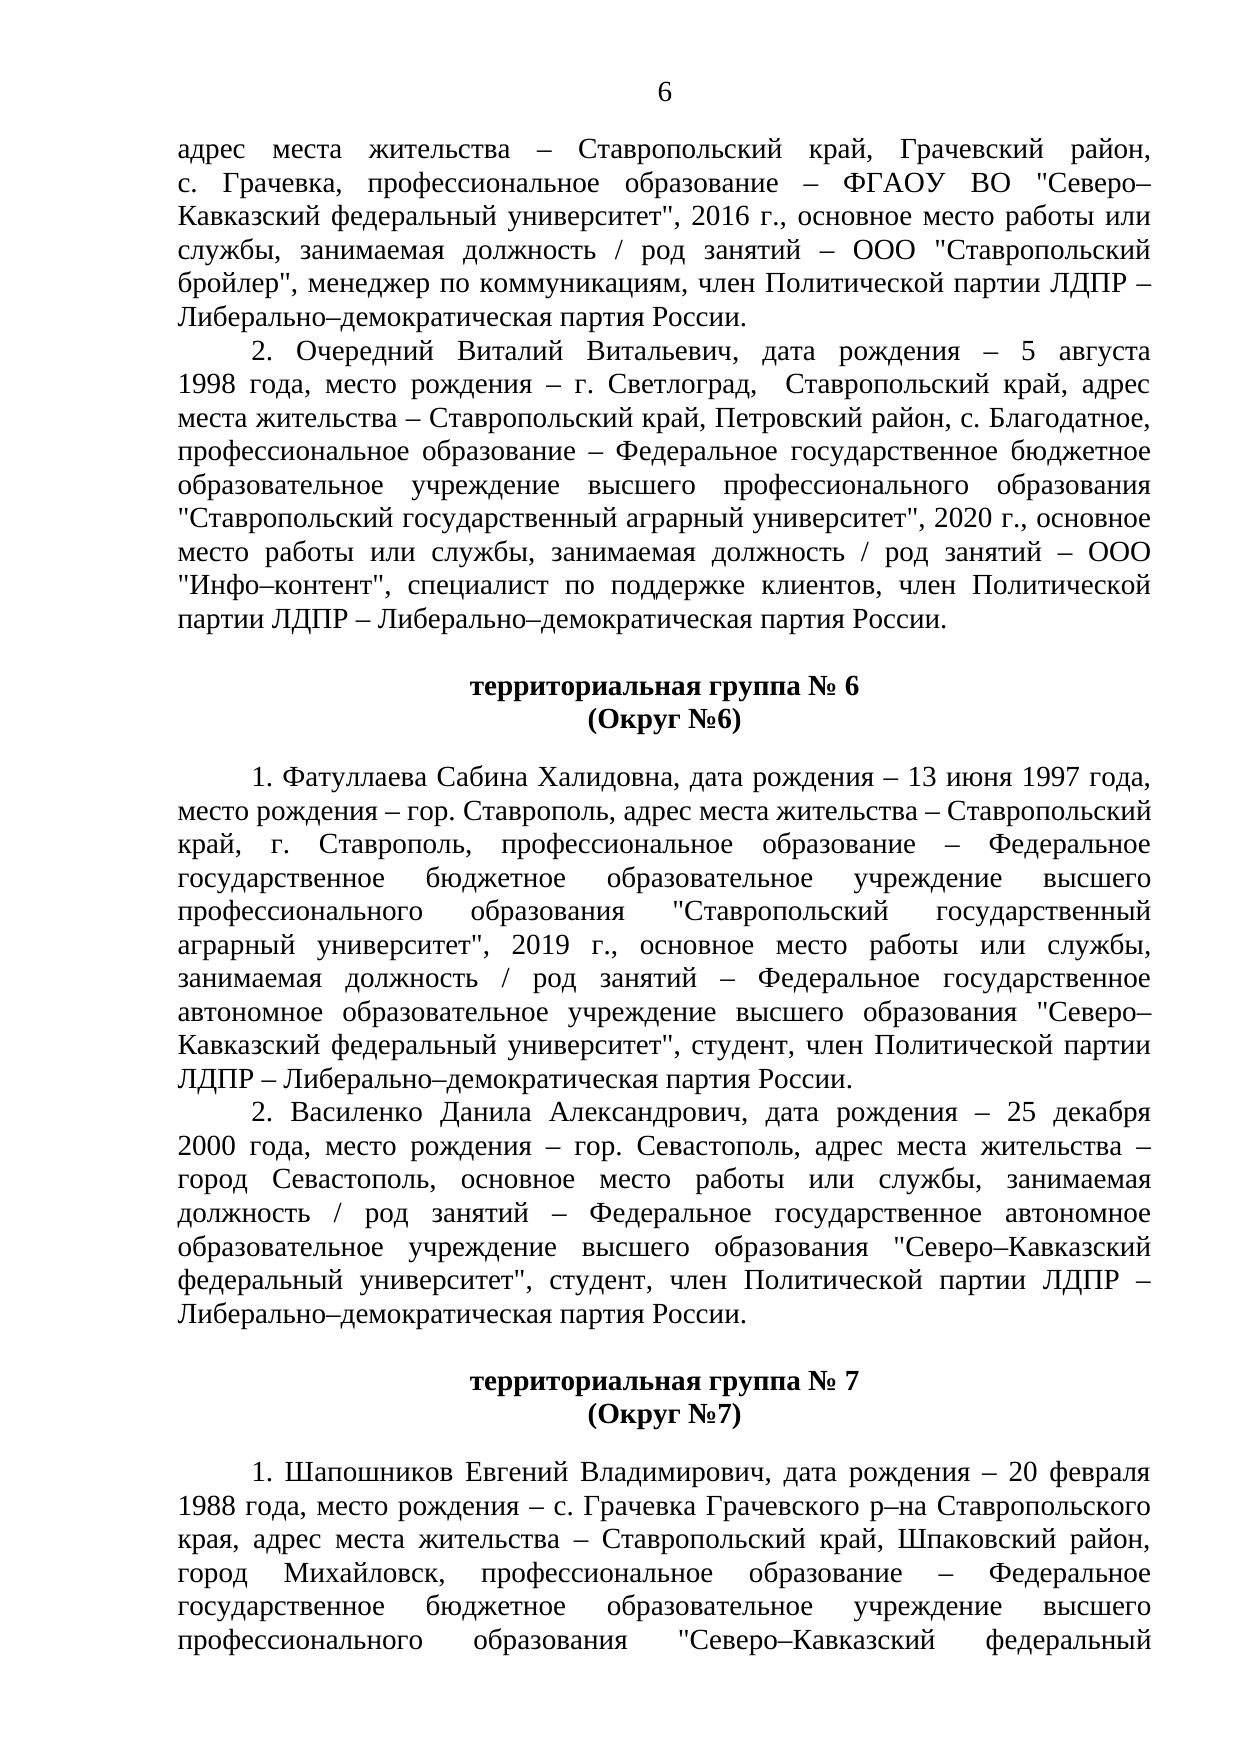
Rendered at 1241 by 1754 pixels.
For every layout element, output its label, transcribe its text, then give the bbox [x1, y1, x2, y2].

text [177, 1454, 1152, 1655]
text территориальная группа № 7 (Округ №7) [177, 1363, 1152, 1454]
text 2. Очередний Виталий Витальевич, дата рождения – 5 августа 1998 года, место рождения – г. Светлоград, Ставропольский край, адрес места жительства – Ставропольский край, Петровский район, с. Благодатное, профессиональное образование – Федеральное государственное бюджетное образовательное учреждение высшего профессионального образования "Ставропольский государственный аграрный университет", 2020 г., основное место работы или службы, занимаемая должность / род занятий – ООО "Инфо–контент", специалист по поддержке клиентов, член Политической партии ЛДПР – Либерально–демократическая партия России. [177, 333, 1152, 634]
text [177, 131, 1152, 333]
text 2. Василенко Данила Александрович, дата рождения – 25 декабря 2000 года, место рождения – гор. Севастополь, адрес места жительства – город Севастополь, основное место работы или службы, занимаемая должность / род занятий – Федеральное государственное автономное образовательное учреждение высшего образования "Северо–Кавказский федеральный университет", студент, член Политической партии ЛДПР – Либерально–демократическая партия России. [177, 1094, 1152, 1329]
text 1. Фатуллаева Сабина Халидовна, дата рождения – 13 июня 1997 года, место рождения – гор. Ставрополь, адрес места жительства – Ставропольский край, г. Ставрополь, профессиональное образование – Федеральное государственное бюджетное образовательное учреждение высшего профессионального образования "Ставропольский государственный аграрный университет", 2019 г., основное место работы или службы, занимаемая должность / род занятий – Федеральное государственное автономное образовательное учреждение высшего образования "Северо–Кавказский федеральный университет", студент, член Политической партии ЛДПР – Либерально–демократическая партия России. [177, 759, 1152, 1094]
text территориальная группа № 6 (Округ №6) [177, 668, 1152, 759]
